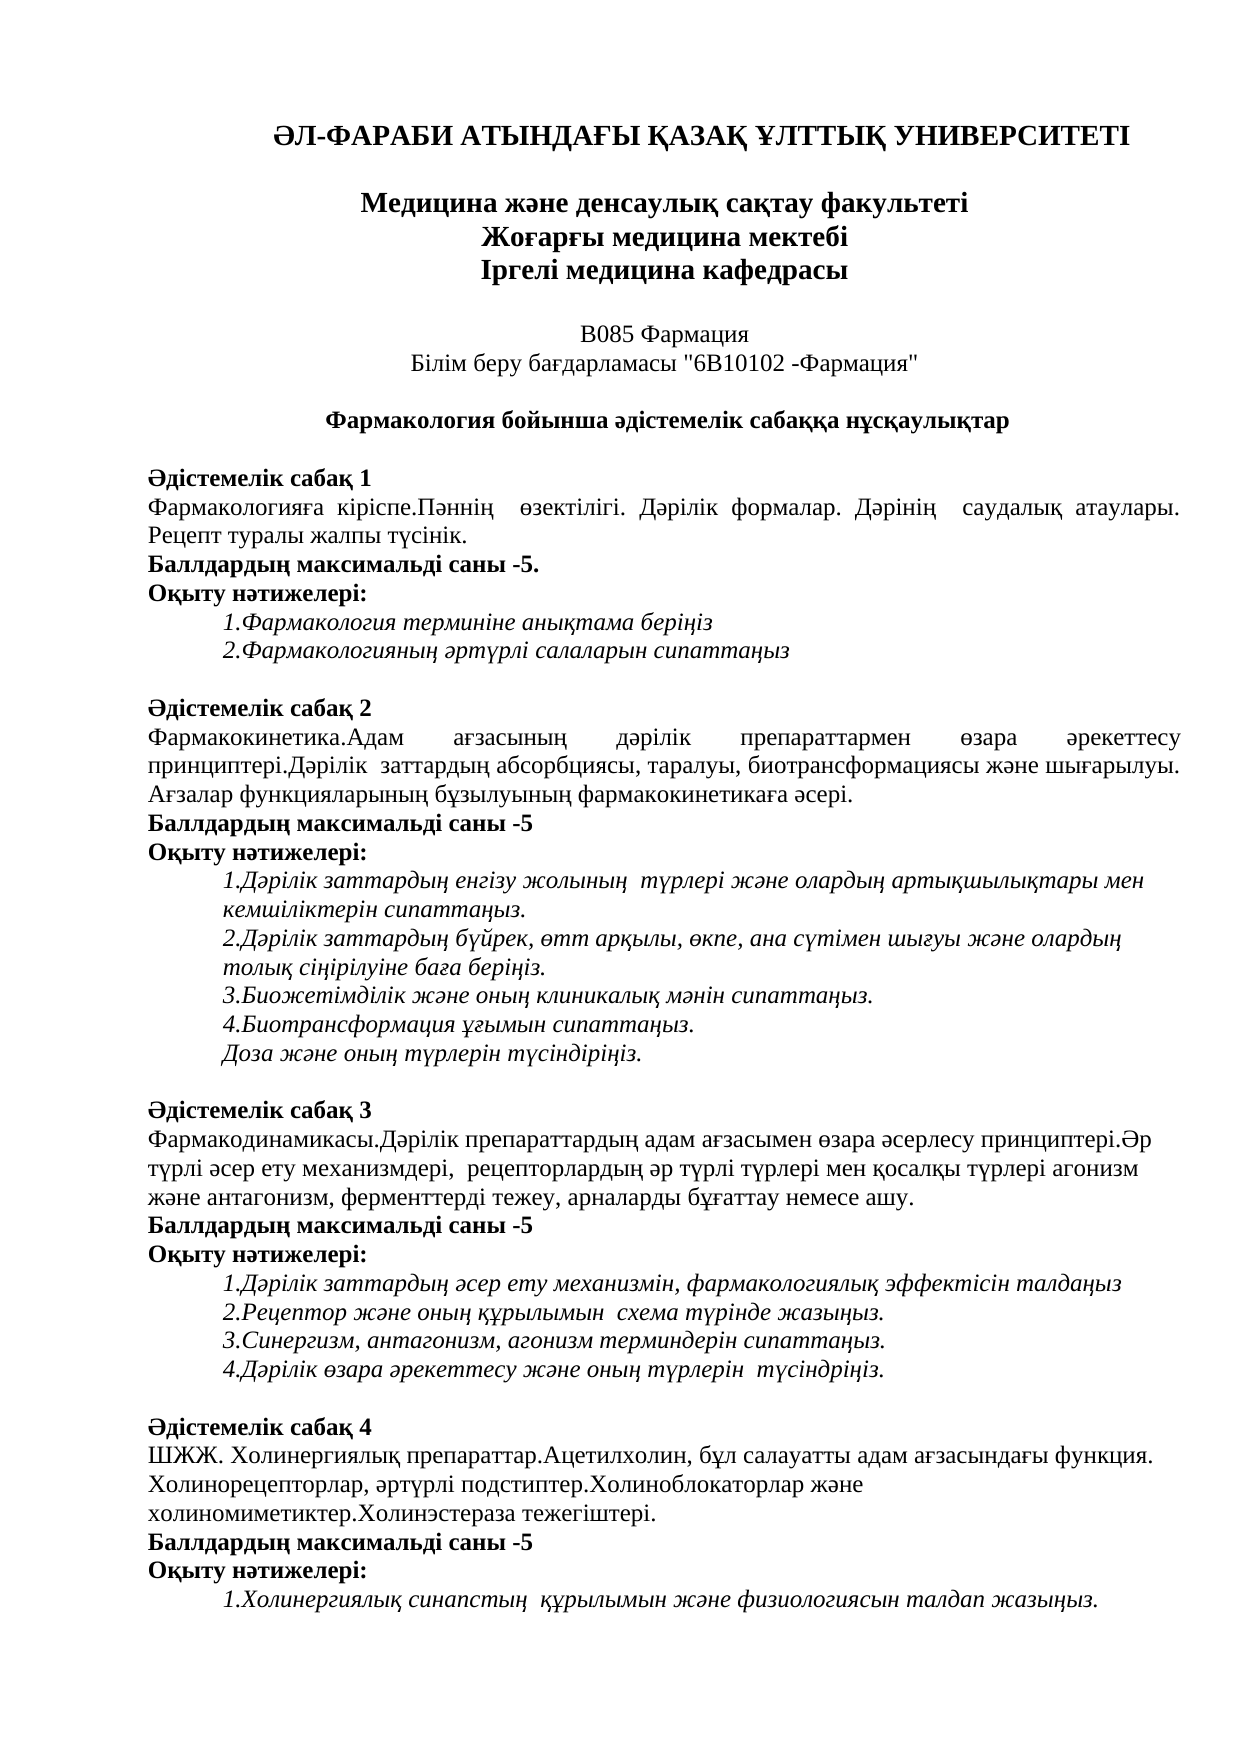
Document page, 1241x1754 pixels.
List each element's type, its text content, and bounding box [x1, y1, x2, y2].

text 2.Дәрілік заттардың бүйрек, өтт арқылы, өкпе, ана сүтімен шығуы және олардың толық сіңірілуіне баға беріңіз. [223, 923, 1181, 981]
text 1.Дәрілік заттардың енгізу жолының түрлері және олардың артықшылықтары мен кемшіліктерін сипаттаңыз. [223, 866, 1181, 923]
text 4.Дәрілік өзара әрекеттесу және оның түрлерін түсіндріңіз. [223, 1354, 1181, 1383]
text Фармакология бойынша әдістемелік сабаққа нұсқаулықтар [148, 406, 1181, 434]
text Білім беру бағдарламасы "6В10102 -Фармация" [148, 348, 1181, 377]
text Доза және оның түрлерін түсіндіріңіз. [223, 1038, 1181, 1067]
text Әдістемелік сабақ 2 [148, 693, 1181, 722]
text Фармакодинамикасы.Дәрілік препараттардың адам ағзасымен өзара әсерлесу принциптері.Әр түрлі әсер ету механизмдері, рецепторлардың әр түрлі түрлері мен қосалқы түрлері агонизм және антагонизм, ферменттерді тежеу, арналарды бұғаттау немесе ашу. [148, 1124, 1181, 1211]
text 3.Синергизм, антагонизм, агонизм терминдерін сипаттаңыз. [223, 1326, 1181, 1354]
text Оқыту нәтижелері: [148, 1556, 1181, 1584]
text Іргелі медицина кафедрасы [148, 252, 1181, 286]
text ӘЛ-ФАРАБИ АТЫНДАҒЫ ҚАЗАҚ ҰЛТТЫҚ УНИВЕРСИТЕТІ [148, 118, 1181, 152]
text Оқыту нәтижелері: [148, 837, 1181, 866]
text Оқыту нәтижелері: [148, 578, 1181, 607]
text 2.Рецептор және оның құрылымын схема түрінде жазыңыз. [223, 1297, 1181, 1326]
text Баллдардың максимальді саны -5 [148, 1211, 1181, 1239]
text 4.Биотрансформация ұғымын сипаттаңыз. [223, 1009, 1181, 1038]
text Оқыту нәтижелері: [148, 1239, 1181, 1268]
text 1.Фармакология терминіне анықтама беріңіз [148, 607, 1181, 636]
text 1.Дәрілік заттардың әсер ету механизмін, фармакологиялық эффектісін талдаңыз [223, 1268, 1181, 1297]
text Баллдардың максимальді саны -5. [148, 549, 1181, 578]
text ШЖЖ. Холинергиялық препараттар.Ацетилхолин, бұл салауатты адам ағзасындағы функция. Холинорецепторлар, әртүрлі подстиптер.Холиноблокаторлар және холиномиметиктер.Холинэстераза тежегіштері. [148, 1441, 1181, 1527]
text Баллдардың максимальді саны -5 [148, 808, 1181, 837]
text Әдістемелік сабақ 1 [148, 463, 1181, 492]
text Медицина және денсаулық сақтау факультеті [148, 185, 1181, 219]
text Әдістемелік сабақ 4 [148, 1412, 1181, 1441]
text Фармакологияға кіріспе.Пәннің өзектілігі. Дәрілік формалар. Дәрінің саудалық атаулары. Рецепт туралы жалпы түсінік. [148, 492, 1181, 549]
text Әдістемелік сабақ 3 [148, 1096, 1181, 1124]
text 3.Биожетімділік және оның клиникалық мәнін сипаттаңыз. [223, 981, 1181, 1009]
text Баллдардың максимальді саны -5 [148, 1527, 1181, 1556]
text 1.Холинергиялық синапстың құрылымын және физиологиясын талдап жазыңыз. [223, 1584, 1181, 1613]
text 2.Фармакологияның әртүрлі салаларын сипаттаңыз [148, 636, 1181, 664]
text В085 Фармация [148, 319, 1181, 348]
text Фармакокинетика.Адам ағзасының дәрілік препараттармен өзара әрекеттесу принциптері.Дәрілік заттардың абсорбциясы, таралуы, биотрансформациясы және шығарылуы. Ағзалар функцияларының бұзылуының фармакокинетикаға әсері. [148, 722, 1181, 808]
text Жоғарғы медицина мектебі [148, 219, 1181, 252]
